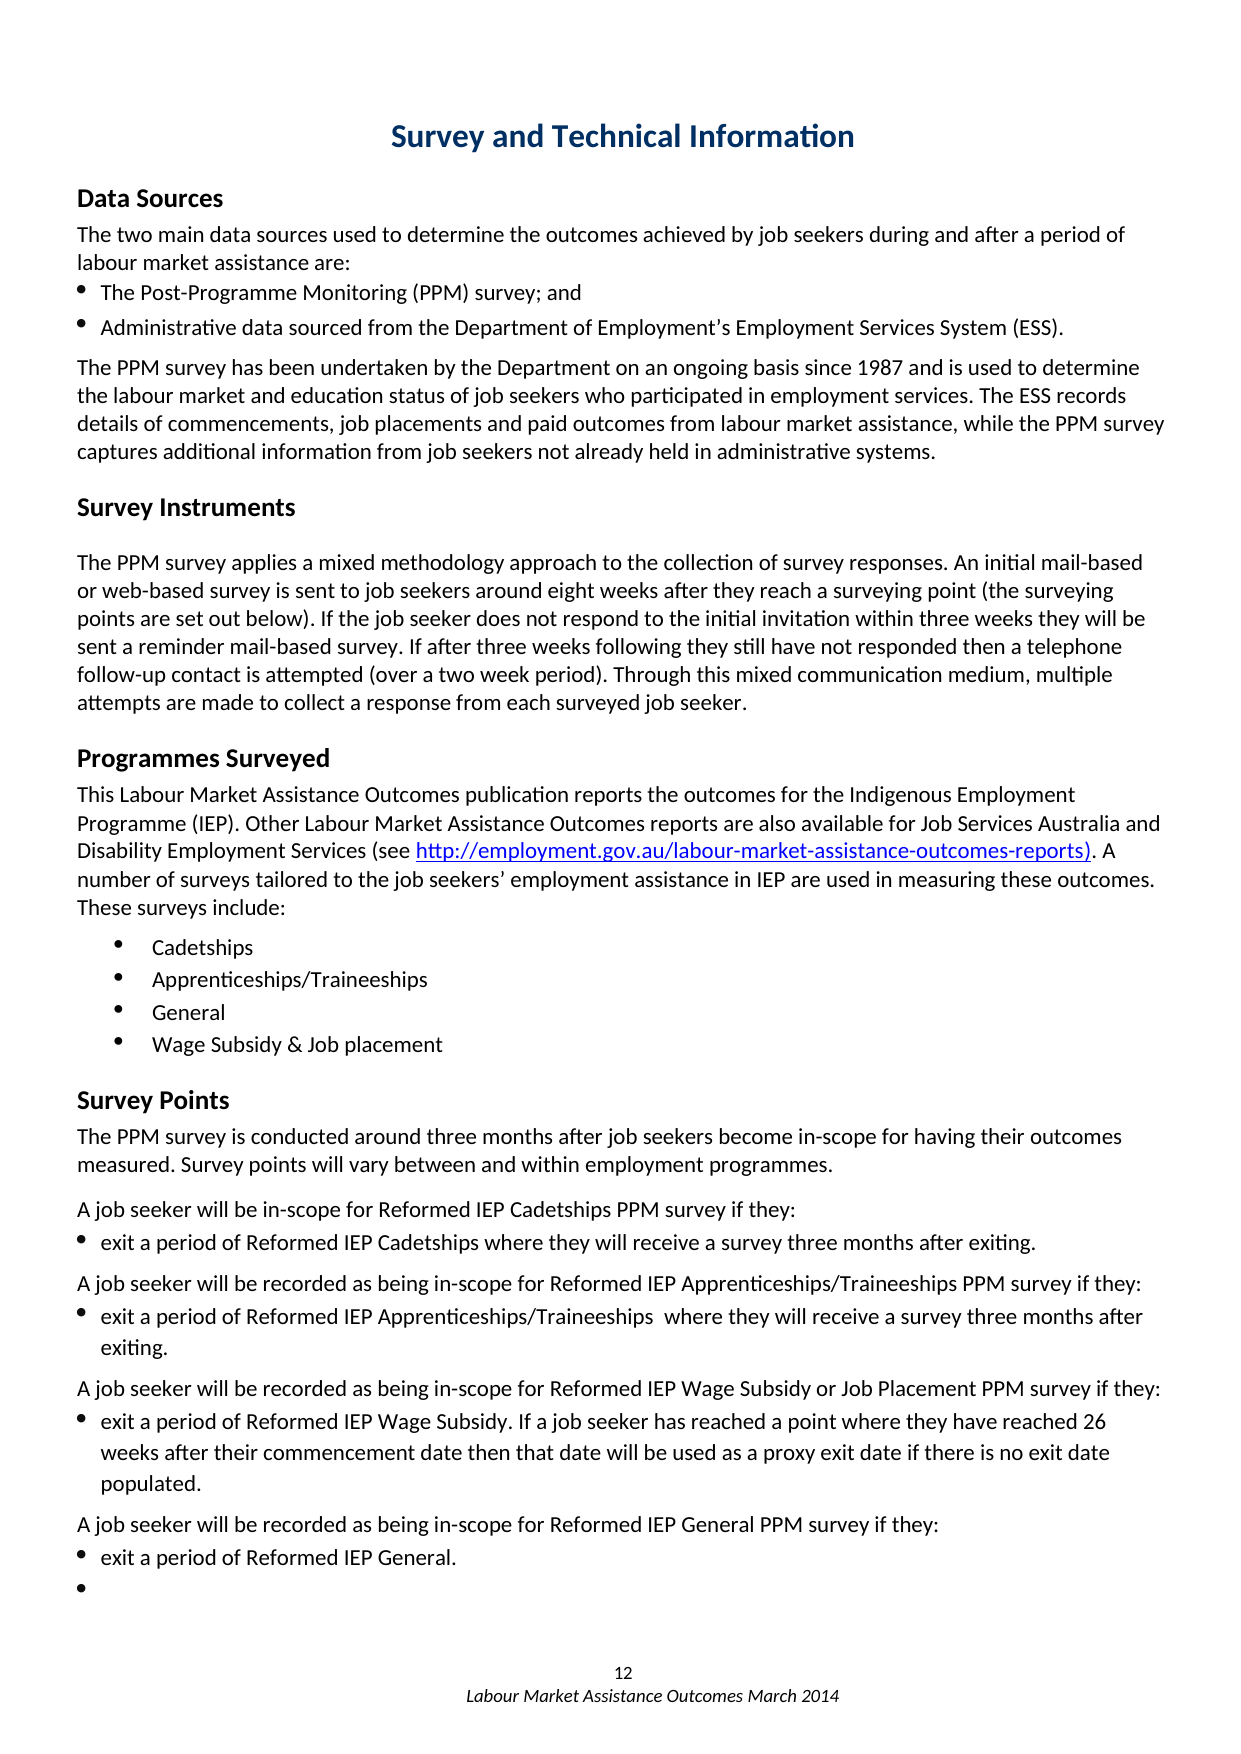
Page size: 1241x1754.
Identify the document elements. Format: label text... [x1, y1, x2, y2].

text The two main data sources used to determine the outcomes achieved by job seekers during and after a period of labour market assistance are: [77, 220, 1169, 276]
list Cadetships [114, 933, 1169, 961]
text exit a period of Reformed IEP Wage Subsidy. If a job seeker has reached a point where they have reached 26 weeks after their commencement date then that date will be used as a proxy exit date if there is no exit date populated. [77, 1404, 1169, 1498]
list Apprenticeships/Traineeships [114, 965, 1169, 993]
text exit a period of Reformed IEP Apprenticeships/Traineeships where they will receive a survey three months after exiting. [77, 1299, 1169, 1361]
list General [114, 998, 1169, 1026]
text exit a period of Reformed IEP Cadetships where they will receive a survey three months after exiting. [77, 1225, 1169, 1256]
text exit a period of Reformed IEP General. [77, 1540, 1169, 1571]
text A job seeker will be recorded as being in-scope for Reformed IEP Wage Subsidy or Job Placement PPM survey if they: [77, 1374, 1169, 1402]
text This Labour Market Assistance Outcomes publication reports the outcomes for the Indigenous Employment Programme (IEP). Other Labour Market Assistance Outcomes reports are also available for Job Services Australia and Disability Employment Services (see http://employment.gov.au/labour-market-assistance-outcomes-reports). A number of surveys tailored to the job seekers’ employment assistance in IEP are used in measuring these outcomes. These surveys include: [77, 781, 1169, 921]
text The PPM survey is conducted around three months after job seekers become in-scope for having their outcomes measured. Survey points will vary between and within employment programmes. [77, 1122, 1169, 1178]
list Wage Subsidy & Job placement [114, 1030, 1169, 1058]
subtitle Data Sources [77, 181, 1169, 214]
text Administrative data sourced from the Department of Employment’s Employment Services System (ESS). [77, 309, 1169, 341]
subtitle Survey Points [77, 1083, 1169, 1116]
subtitle Survey Instruments [77, 490, 1169, 523]
subtitle The PPM survey applies a mixed methodology approach to the collection of survey responses. An initial mail-based or web-based survey is sent to job seekers around eight weeks after they reach a surveying point (the surveying points are set out below). If the job seeker does not respond to the initial invitation within three weeks they will be sent a reminder mail-based survey. If after three weeks following they still have not responded then a telephone follow-up contact is attempted (over a two week period). Through this mixed communication medium, multiple attempts are made to collect a response from each surveyed job seeker. [77, 548, 1169, 716]
text The Post-Programme Monitoring (PPM) survey; and [77, 278, 1169, 306]
text A job seeker will be recorded as being in-scope for Reformed IEP Apprenticeships/Traineeships PPM survey if they: [77, 1269, 1169, 1297]
text The PPM survey has been undertaken by the Department on an ongoing basis since 1987 and is used to determine the labour market and education status of job seekers who participated in employment services. The ESS records details of commencements, job placements and paid outcomes from labour market assistance, while the PPM survey captures additional information from job seekers not already held in administrative systems. [77, 353, 1169, 465]
text A job seeker will be recorded as being in-scope for Reformed IEP General PPM survey if they: [77, 1510, 1169, 1538]
subtitle Programmes Surveyed [77, 741, 1169, 774]
subtitle Survey and Technical Information [77, 115, 1169, 156]
text A job seeker will be in-scope for Reformed IEP Cadetships PPM survey if they: [77, 1195, 1169, 1223]
